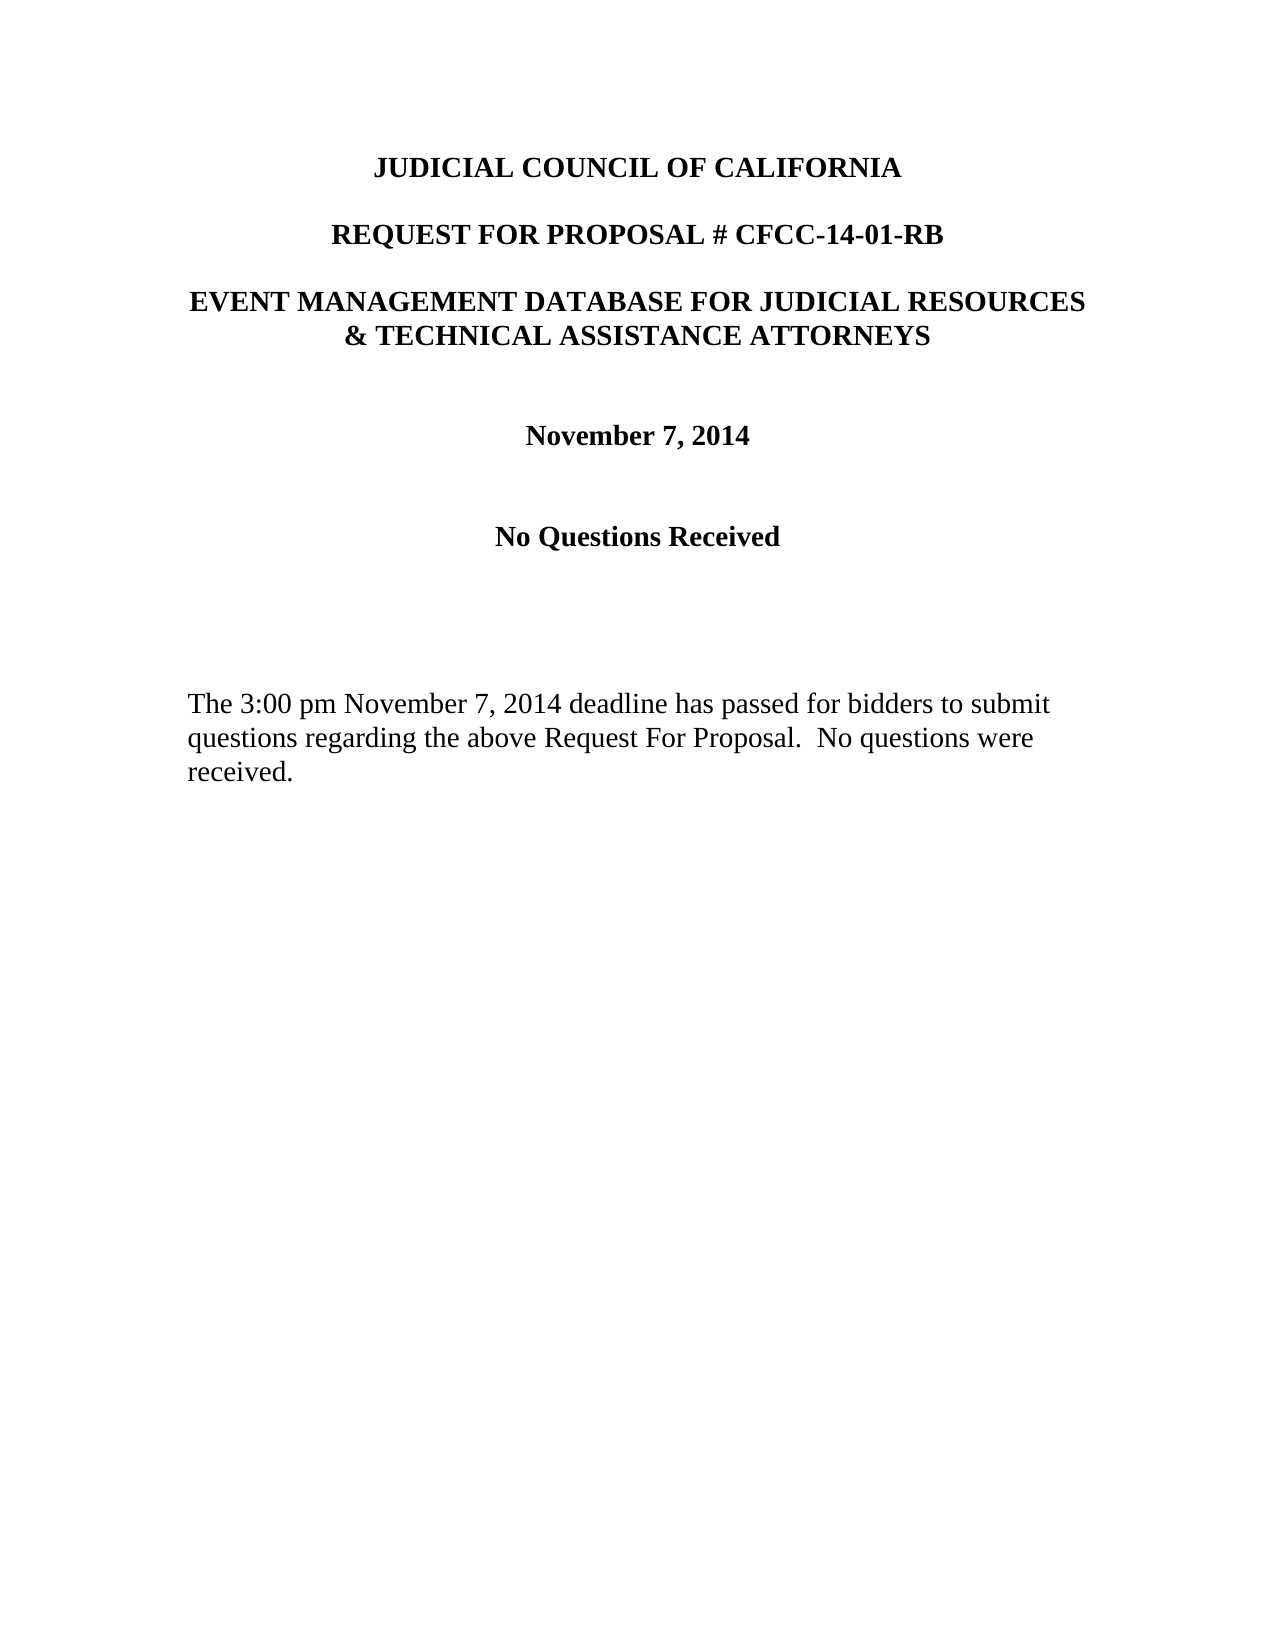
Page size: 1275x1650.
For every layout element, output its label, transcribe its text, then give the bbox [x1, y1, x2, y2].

text JUDICIAL COUNCIL OF CALIFORNIA [187, 150, 1087, 183]
text November 7, 2014 [187, 418, 1087, 452]
text No Questions Received [187, 519, 1087, 552]
text Event Management Database for Judicial Resources & Technical Assistance Attorneys [187, 284, 1087, 351]
text REQUEST FOR PROPOSAL # CFCC-14-01-RB [187, 217, 1087, 251]
text The 3:00 pm November 7, 2014 deadline has passed for bidders to submit questions regarding the above Request For Proposal. No questions were received. [187, 687, 1087, 787]
